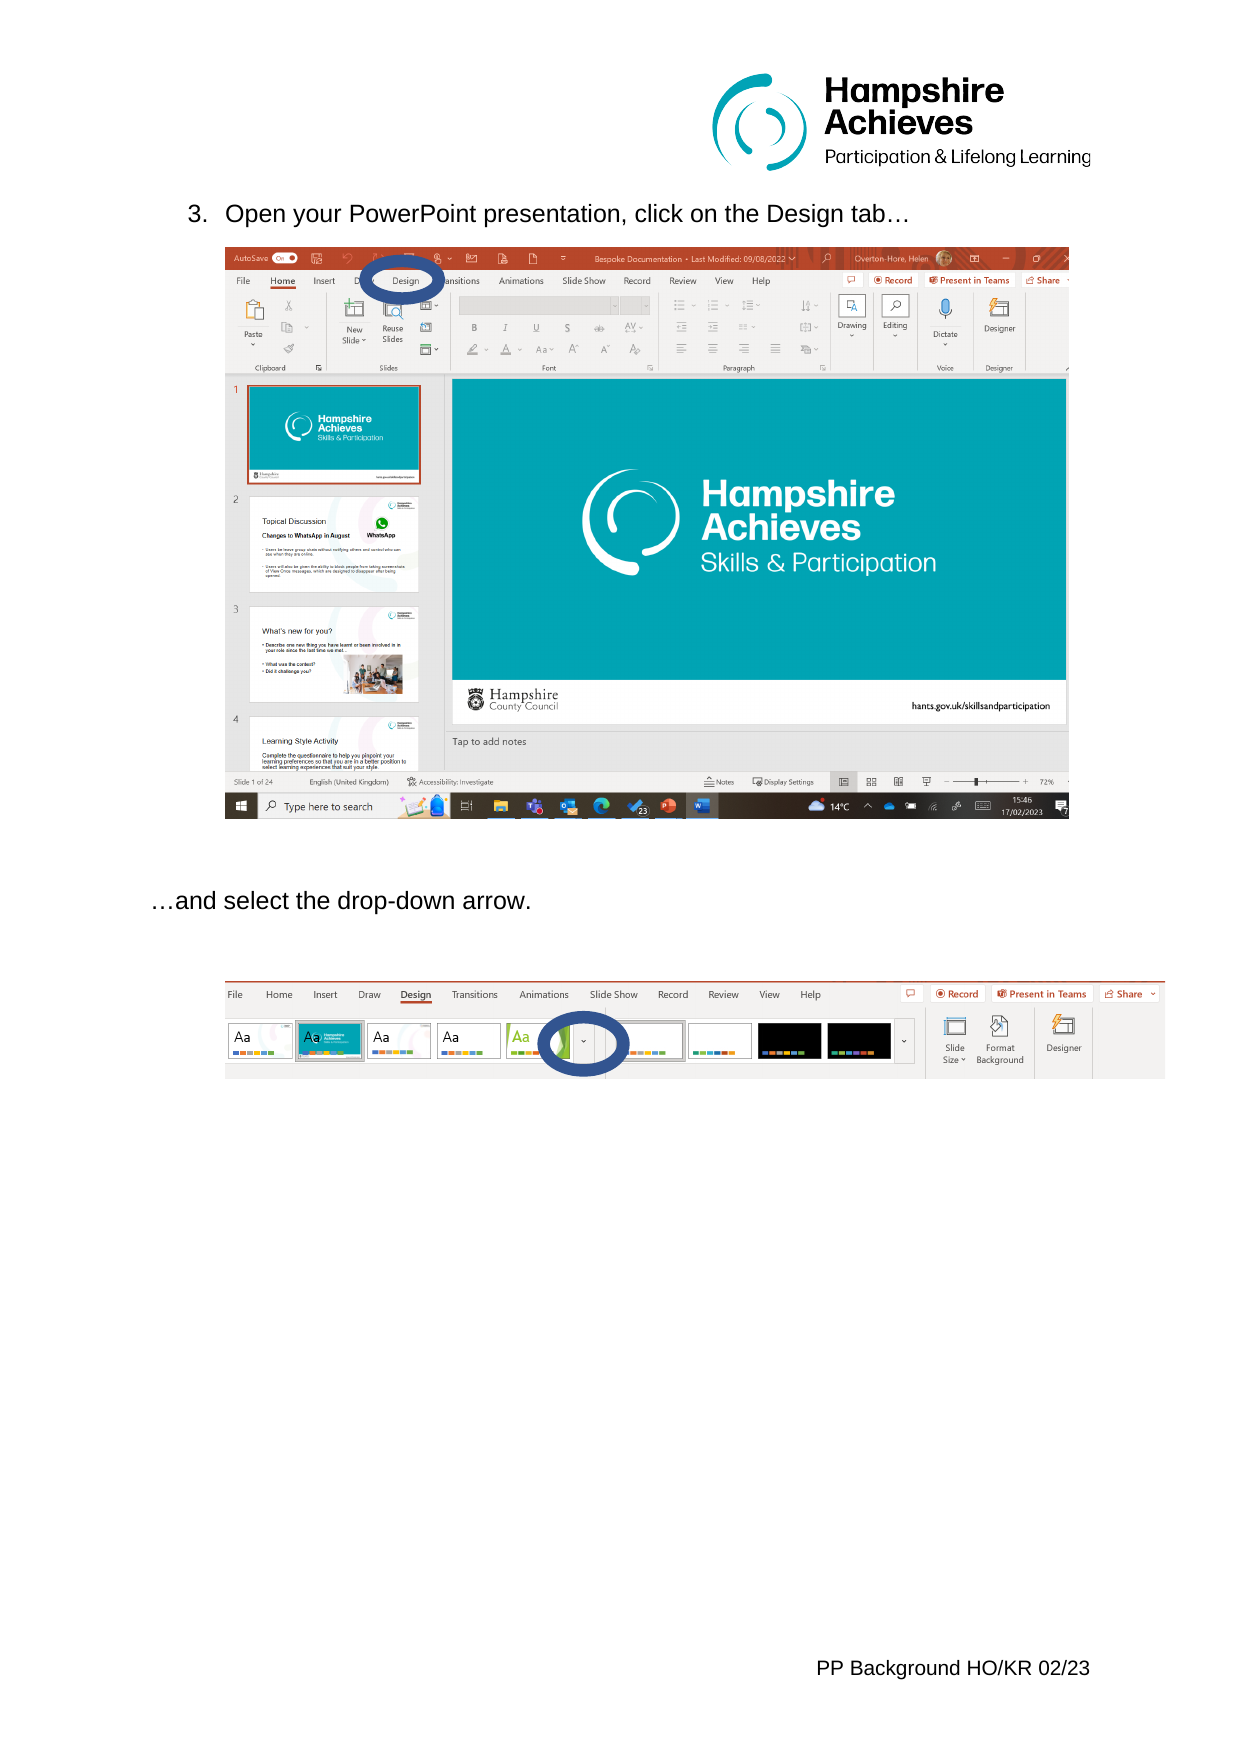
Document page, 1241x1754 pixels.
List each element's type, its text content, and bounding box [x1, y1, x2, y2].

list Open your PowerPoint presentation, click on the Design tab… [187, 199, 1090, 228]
picture [225, 247, 1069, 819]
picture [712, 73, 1091, 171]
text …and select the drop-down arrow. [150, 886, 1090, 914]
picture [225, 981, 1166, 1079]
